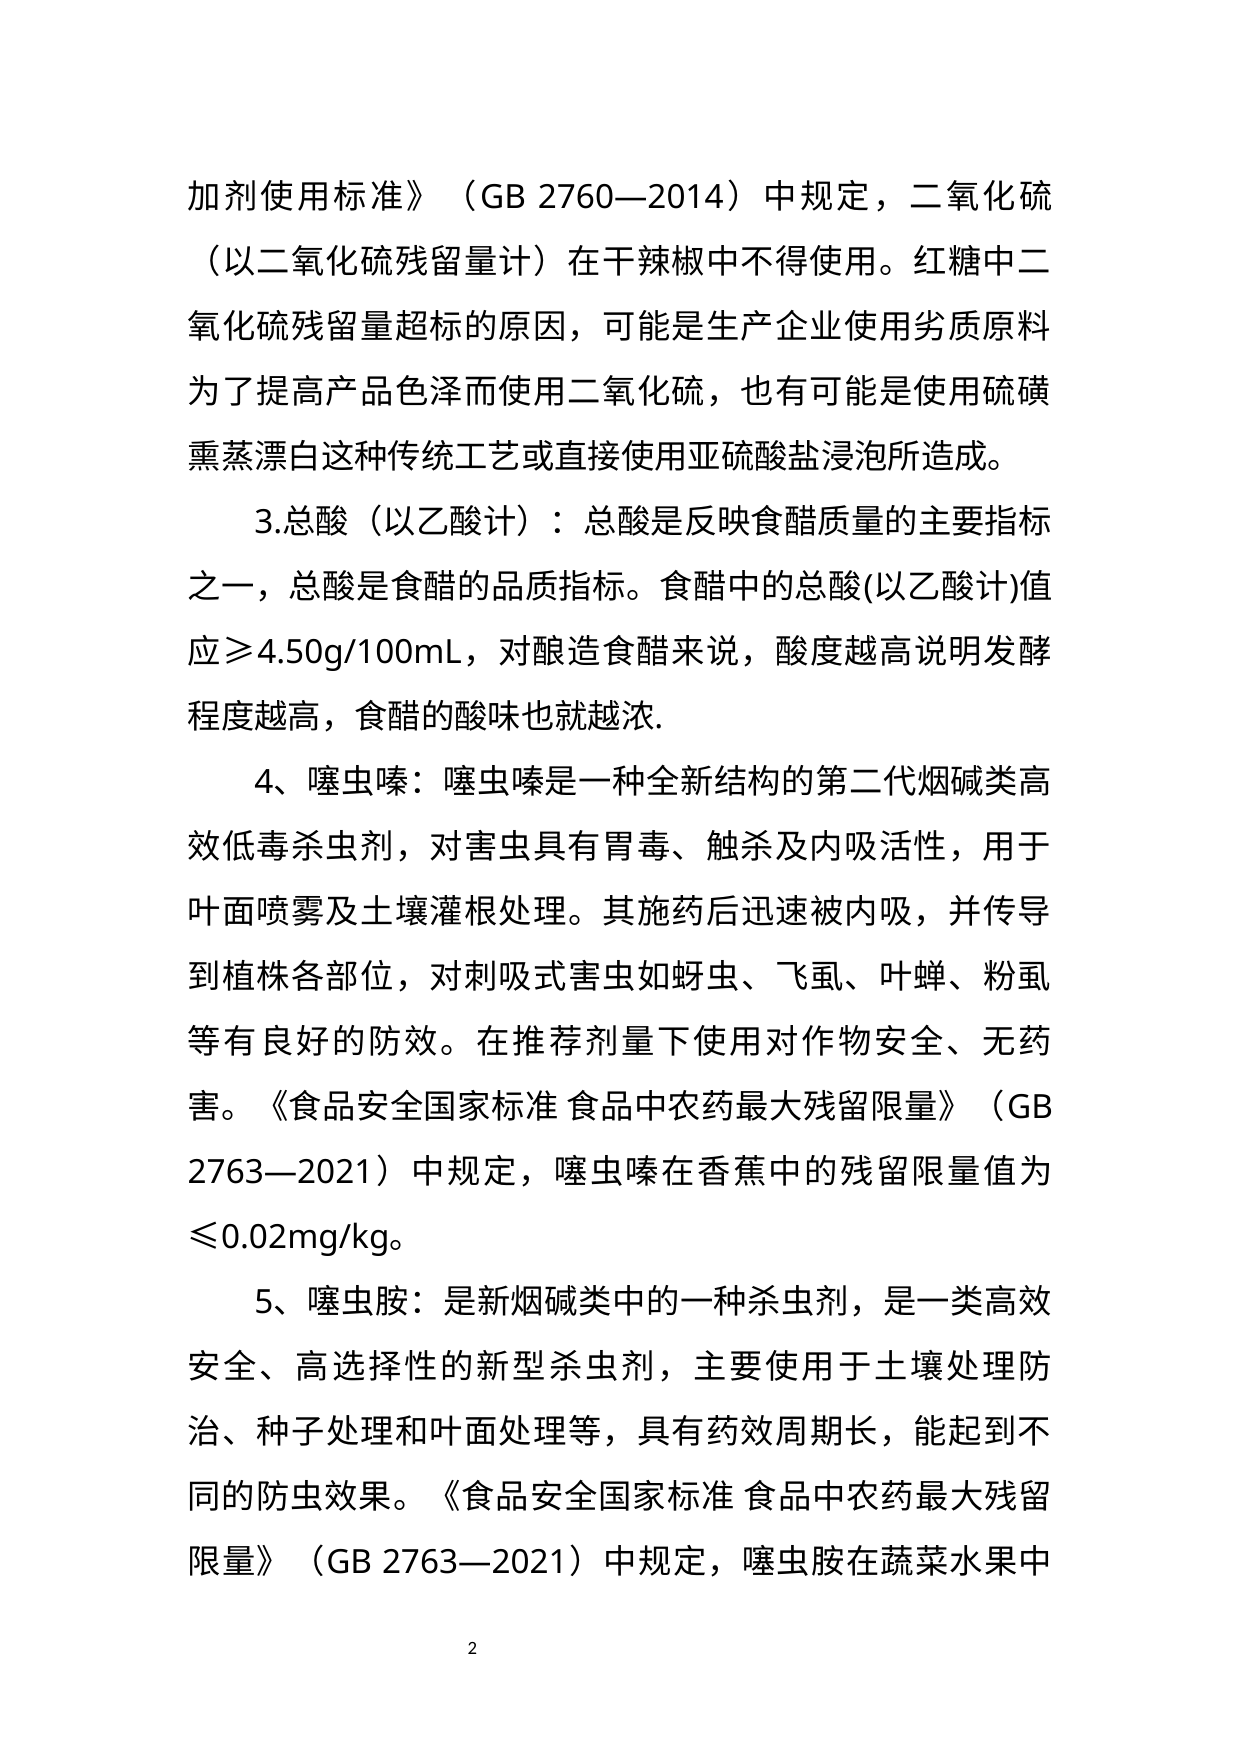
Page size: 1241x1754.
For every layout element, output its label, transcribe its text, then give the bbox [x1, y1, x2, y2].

text 4、噻虫嗪：噻虫嗪是一种全新结构的第二代烟碱类高效低毒杀虫剂，对害虫具有胃毒、触杀及内吸活性，用于叶面喷雾及土壤灌根处理。其施药后迅速被内吸，并传导到植株各部位，对刺吸式害虫如蚜虫、飞虱、叶蝉、粉虱等有良好的防效。在推荐剂量下使用对作物安全、无药害。《食品安全国家标准 食品中农药最大残留限量》（GB 2763—2021）中规定，噻虫嗪在香蕉中的残留限量值为≤0.02mg/kg。 [187, 747, 1053, 1267]
text 3.总酸（以乙酸计）：总酸是反映食醋质量的主要指标之一，总酸是食醋的品质指标。食醋中的总酸(以乙酸计)值应≥4.50g/100mL，对酿造食醋来说，酸度越高说明发酵程度越高，食醋的酸味也就越浓. [187, 487, 1053, 747]
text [187, 162, 1053, 487]
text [187, 1267, 1053, 1592]
